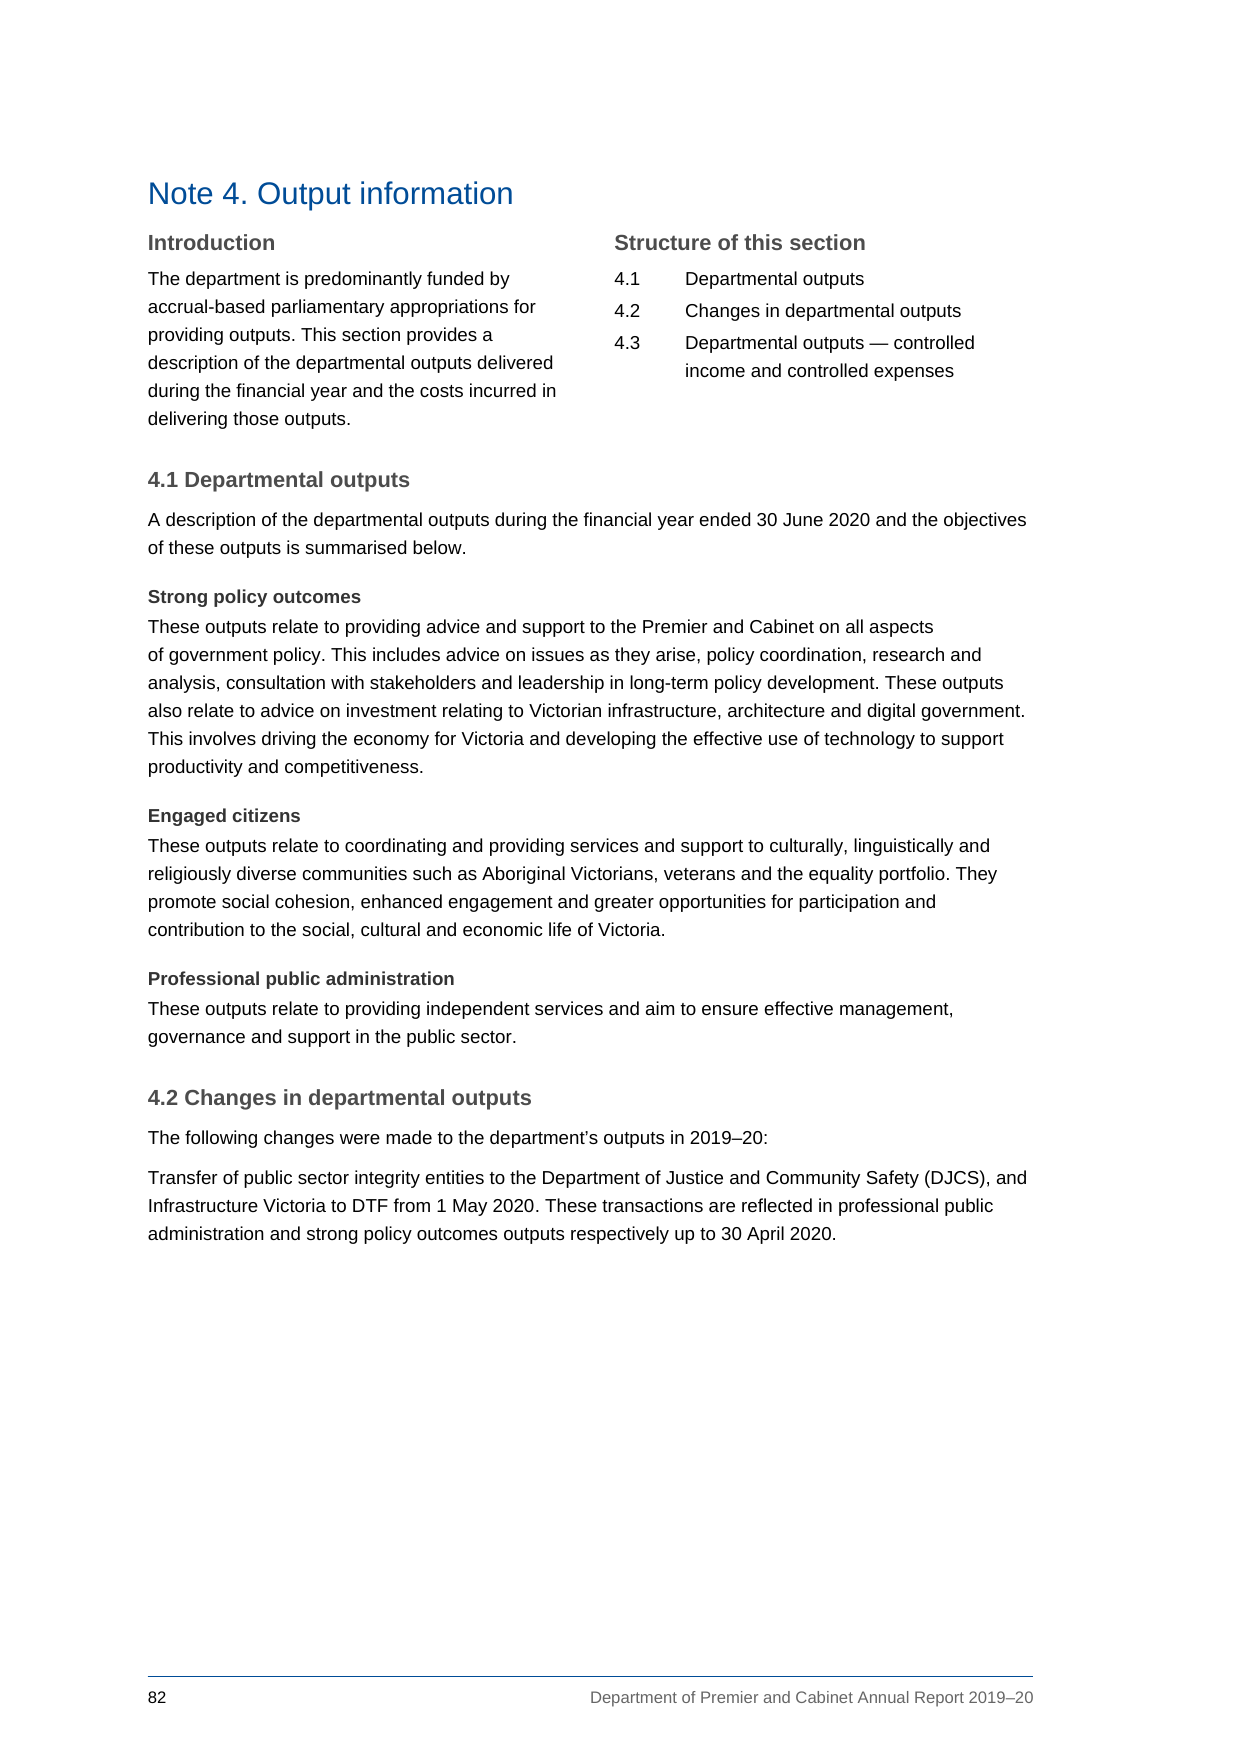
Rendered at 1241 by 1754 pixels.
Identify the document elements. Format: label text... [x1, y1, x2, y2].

subtitle 4.2 Changes in departmental outputs [148, 1085, 1033, 1110]
subtitle Professional public administration [148, 967, 1033, 989]
subtitle Structure of this section [614, 230, 1033, 255]
subtitle Introduction [148, 230, 567, 255]
subtitle Strong policy outcomes [148, 586, 1033, 607]
list 4.3 Departmental outputs — controlled income and controlled expenses [614, 332, 1033, 382]
text The following changes were made to the department’s outputs in 2019–20: [148, 1127, 1033, 1148]
text A description of the departmental outputs during the financial year ended 30 June 2020 and the objectives of these outputs is summarised below. [148, 509, 1033, 558]
subtitle Engaged citizens [148, 805, 1033, 826]
text The department is predominantly funded by accrual-based parliamentary appropriations for providing outputs. This section provides a description of the departmental outputs delivered during the financial year and the costs incurred in delivering those outputs. [148, 268, 567, 429]
text These outputs relate to providing advice and support to the Premier and Cabinet on all aspects of government policy. This includes advice on issues as they arise, policy coordination, research and analysis, consultation with stakeholders and leadership in long-term policy development. These outputs also relate to advice on investment relating to Victorian infrastructure, architecture and digital government. This involves driving the economy for Victoria and developing the effective use of technology to support productivity and competitiveness. [148, 616, 1033, 777]
text These outputs relate to coordinating and providing services and support to culturally, linguistically and religiously diverse communities such as Aboriginal Victorians, veterans and the equality portfolio. They promote social cohesion, enhanced engagement and greater opportunities for participation and contribution to the social, cultural and economic life of Victoria. [148, 834, 1033, 940]
list 4.2 Changes in departmental outputs [614, 300, 1033, 321]
list 4.1 Departmental outputs [614, 268, 1033, 289]
subtitle 4.1 Departmental outputs [148, 467, 1033, 492]
text These outputs relate to providing independent services and aim to ensure effective management, governance and support in the public sector. [148, 997, 1033, 1047]
subtitle Note 4. Output information [148, 177, 1033, 211]
text Transfer of public sector integrity entities to the Department of Justice and Community Safety (DJCS), and Infrastructure Victoria to DTF from 1 May 2020. These transactions are reflected in professional public administration and strong policy outcomes outputs respectively up to 30 April 2020. [148, 1167, 1033, 1245]
